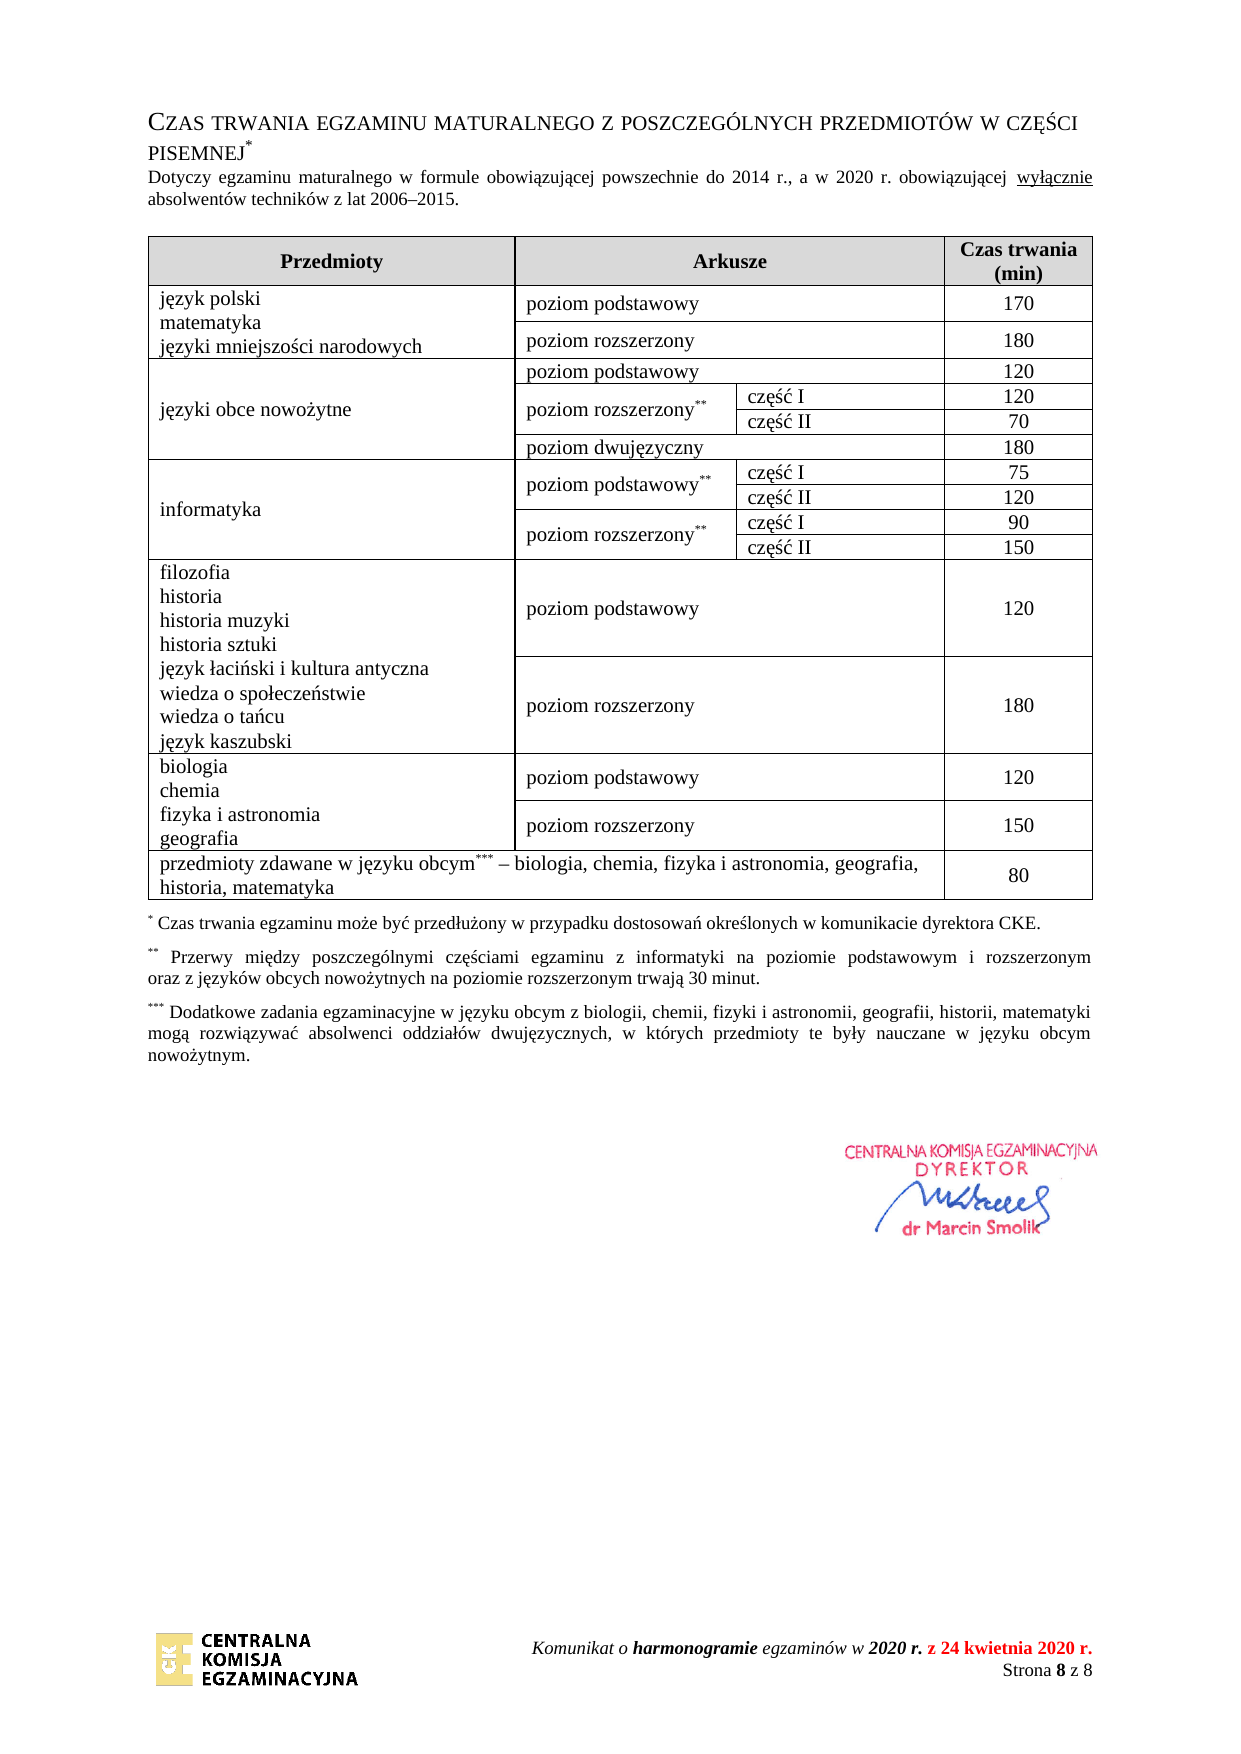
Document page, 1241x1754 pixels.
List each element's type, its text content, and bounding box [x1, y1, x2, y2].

table_cell języki obce nowożytne [149, 359, 514, 459]
table_cell poziom podstawowy [516, 286, 944, 321]
table_cell 180 [945, 322, 1092, 358]
table_cell poziom podstawowy [516, 560, 944, 656]
table_cell filozofia historia historia muzyki historia sztuki język łaciński i kultura antyczna wiedza o społeczeństwie wiedza o tańcu język kaszubski [149, 560, 514, 753]
table_cell 170 [945, 286, 1092, 321]
table_cell 180 [945, 657, 1092, 753]
table_cell 90 [945, 510, 1092, 534]
table_cell poziom podstawowy [516, 359, 944, 383]
table_cell 120 [945, 560, 1092, 656]
table_cell 180 [945, 435, 1092, 459]
table_cell 120 [945, 485, 1092, 509]
table_cell 120 [945, 754, 1092, 800]
table_cell część II [737, 535, 944, 559]
table_cell poziom podstawowy [516, 754, 944, 800]
text * Czas trwania egzaminu może być przedłużony w przypadku dostosowań określonych w komunikacie dyrektora CKE. [148, 912, 1092, 934]
table_cell poziom rozszerzony** [516, 384, 736, 433]
table_cell 80 [945, 851, 1092, 899]
table_cell 120 [945, 384, 1092, 408]
table_cell biologia chemia fizyka i astronomia geografia [149, 754, 514, 850]
table_cell poziom rozszerzony** [516, 510, 736, 559]
table_cell 150 [945, 801, 1092, 850]
table_header Czas trwania (min) [945, 237, 1092, 285]
table_cell część II [737, 485, 944, 509]
table_cell informatyka [149, 460, 514, 559]
picture [146, 1625, 369, 1697]
table_cell poziom rozszerzony [516, 657, 944, 753]
table_cell język polski matematyka języki mniejszości narodowych [149, 286, 514, 358]
table_cell 120 [945, 359, 1092, 383]
text *** Dodatkowe zadania egzaminacyjne w języku obcym z biologii, chemii, fizyki i astronomii, geografii, historii, matematyki mogą rozwiązywać absolwenci oddziałów dwujęzycznych, w których przedmioty te były nauczane w języku obcym nowożytnym. [148, 1001, 1092, 1065]
text Czas trwania egzaminu maturalnego z poszczególnych przedmiotów w części pisemnej* [148, 106, 1092, 166]
table_cell poziom dwujęzyczny [516, 435, 944, 459]
table_cell 75 [945, 460, 1092, 484]
table_header Przedmioty [149, 237, 514, 285]
table_cell poziom rozszerzony [516, 801, 944, 850]
table_cell część I [737, 510, 944, 534]
table_cell część II [737, 410, 944, 433]
table_cell część I [737, 384, 944, 408]
table_cell część I [737, 460, 944, 484]
text Dotyczy egzaminu maturalnego w formule obowiązującej powszechnie do 2014 r., a w 2020 r. obowiązującej wyłącznie absolwentów techników z lat 2006–2015. [148, 166, 1092, 209]
table_cell poziom podstawowy** [516, 460, 736, 509]
table_header Arkusze [516, 237, 944, 285]
text ** Przerwy między poszczególnymi częściami egzaminu z informatyki na poziomie podstawowym i rozszerzonym oraz z języków obcych nowożytnych na poziomie rozszerzonym trwają 30 minut. [148, 946, 1092, 989]
table_cell poziom rozszerzony [516, 322, 944, 358]
table_cell 150 [945, 535, 1092, 559]
table_cell przedmioty zdawane w języku obcym*** – biologia, chemia, fizyka i astronomia, geografia, historia, matematyka [149, 851, 944, 899]
table_cell 70 [945, 410, 1092, 433]
